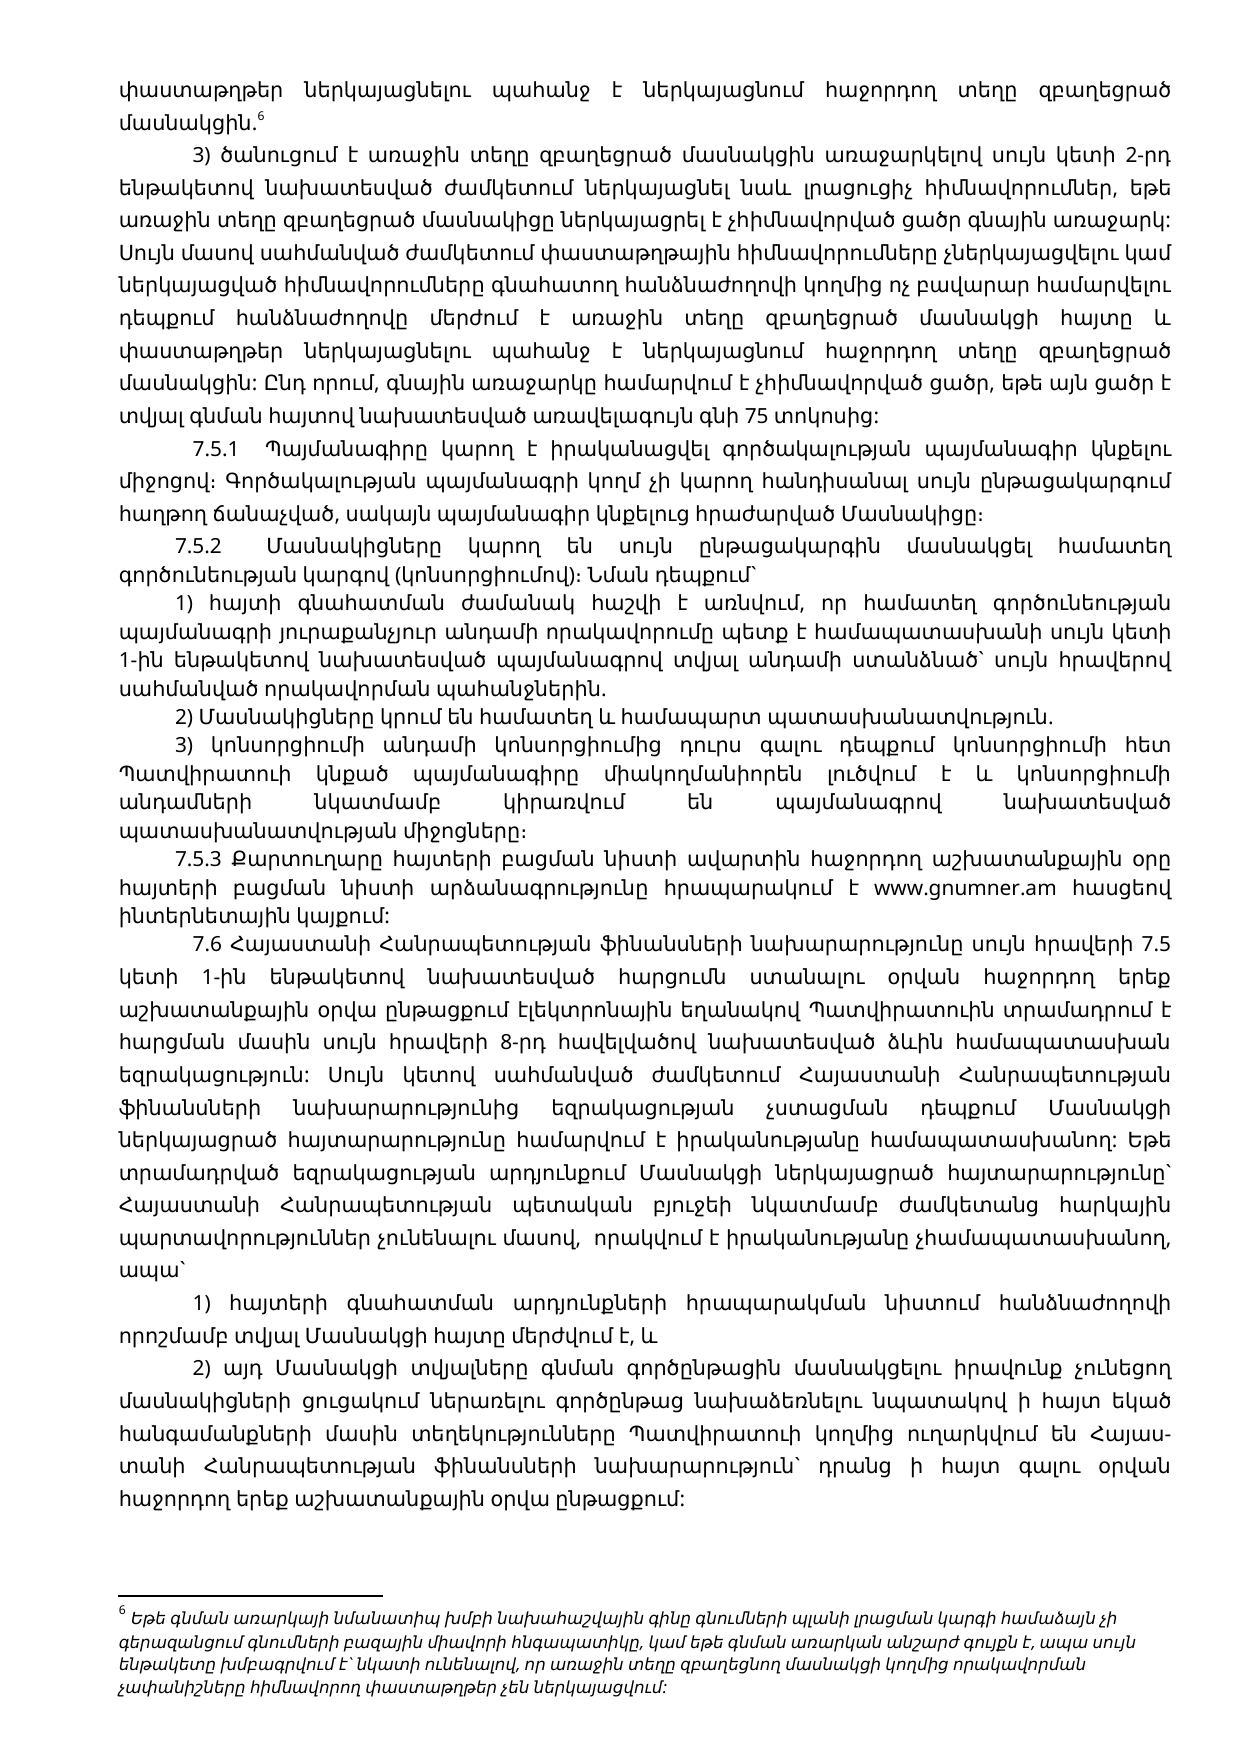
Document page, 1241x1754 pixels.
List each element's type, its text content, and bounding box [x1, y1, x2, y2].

text 2) Մասնակիցները կրում են համատեղ և համապարտ պատասխանատվություն. [118, 702, 1171, 731]
text 1) հայտի գնահատման ժամանակ հաշվի է առնվում, որ համատեղ գործունեության պայմանագրի յուրաքանչյուր անդամի որակավորումը պետք է համապատասխանի սույն կետի 1-ին ենթակետով նախատեսված պայմանագրով տվյալ անդամի ստանձնած` սույն հրավերով սահմանված որակավորման պահանջներին. [118, 588, 1171, 702]
text 7.5.3 Քարտուղարը հայտերի բացման նիստի ավարտին հաջորդող աշխատանքային օրը հայտերի բացման նիստի արձանագրությունը հրապարակում է www.gnumner.am հասցեով ինտերնետային կայքում: [118, 844, 1171, 929]
text 2) այդ Մասնակցի տվյալները գնման գործընթացին մասնակցելու իրավունք չունեցող մասնակիցների ցուցակում ներառելու գործընթաց նախաձեռնելու նպատակով ի հայտ եկած հանգամանքների մասին տեղեկությունները Պատվիրատուի կողմից ուղարկվում են Հայաստանի Հանրապետության ֆինանսների նախարարություն` դրանց ի հայտ գալու օրվան հաջորդող երեք աշխատանքային օրվա ընթացքում: [118, 1353, 1171, 1512]
text 3) կոնսորցիումի անդամի կոնսորցիումից դուրս գալու դեպքում կոնսորցիումի հետ Պատվիրատուի կնքած պայմանագիրը միակողմանիորեն լուծվում է և կոնսորցիումի անդամների նկատմամբ կիրառվում են պայմանագրով նախատեսված պատասխանատվության միջոցները։ [118, 731, 1171, 844]
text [118, 75, 1171, 136]
text 1) հայտերի գնահատման արդյունքների հրապարակման նիստում հանձնաժողովի որոշմամբ տվյալ Մասնակցի հայտը մերժվում է, և [118, 1288, 1171, 1349]
text 7.6 Հայաստանի Հանրապետության ֆինանսների նախարարությունը սույն հրավերի 7.5 կետի 1-ին ենթակետով նախատեսված հարցումն ստանալու օրվան հաջորդող երեք աշխատանքային օրվա ընթացքում էլեկտրոնային եղանակով Պատվիրատուին տրամադրում է հարցման մասին սույն հրավերի 8-րդ հավելվածով նախատեսված ձևին համապատասխան եզրակացություն: Սույն կետով սահմանված ժամկետում Հայաստանի Հանրապետության ֆինանսների նախարարությունից եզրակացության չստացման դեպքում Մասնակցի ներկայացրած հայտարարությունը համարվում է իրականությանը համապատասխանող: Եթե տրամադրված եզրակացության արդյունքում Մասնակցի ներկայացրած հայտարարությունը` Հայաստանի Հանրապետության պետական բյուջեի նկատմամբ ժամկետանց հարկային պարտավորություններ չունենալու մասով, որակվում է իրականությանը չհամապատասխանող, ապա` [118, 929, 1171, 1284]
text 7.5.1 Պայմանագիրը կարող է իրականացվել գործակալության պայմանագիր կնքելու միջոցով։ Գործակալության պայմանագրի կողմ չի կարող հանդիսանալ սույն ընթացակարգում հաղթող ճանաչված, սակայն պայմանագիր կնքելուց հրաժարված Մասնակիցը։ [118, 434, 1171, 527]
text 3) ծանուցում է առաջին տեղը զբաղեցրած մասնակցին առաջարկելով սույն կետի 2-րդ ենթակետով նախատեսված ժամկետում ներկայացնել նաև լրացուցիչ հիմնավորումներ, եթե առաջին տեղը զբաղեցրած մասնակիցը ներկայացրել է չհիմնավորված ցածր գնային առաջարկ: Սույն մասով սահմանված ժամկետում փաստաթղթային հիմնավորումները չներկայացվելու կամ ներկայացված հիմնավորումները գնահատող հանձնաժողովի կողմից ոչ բավարար համարվելու դեպքում հանձնաժողովը մերժում է առաջին տեղը զբաղեցրած մասնակցի հայտը և փաստաթղթեր ներկայացնելու պահանջ է ներկայացնում հաջորդող տեղը զբաղեցրած մասնակցին: Ընդ որում, գնային առաջարկը համարվում է չհիմնավորված ցածր, եթե այն ցածր է տվյալ գնման հայտով նախատեսված առավելագույն գնի 75 տոկոսից: [118, 140, 1171, 429]
text 7.5.2 Մասնակիցները կարող են սույն ընթացակարգին մասնակցել համատեղ գործունեության կարգով (կոնսորցիումով)։ Նման դեպքում` [118, 531, 1171, 588]
